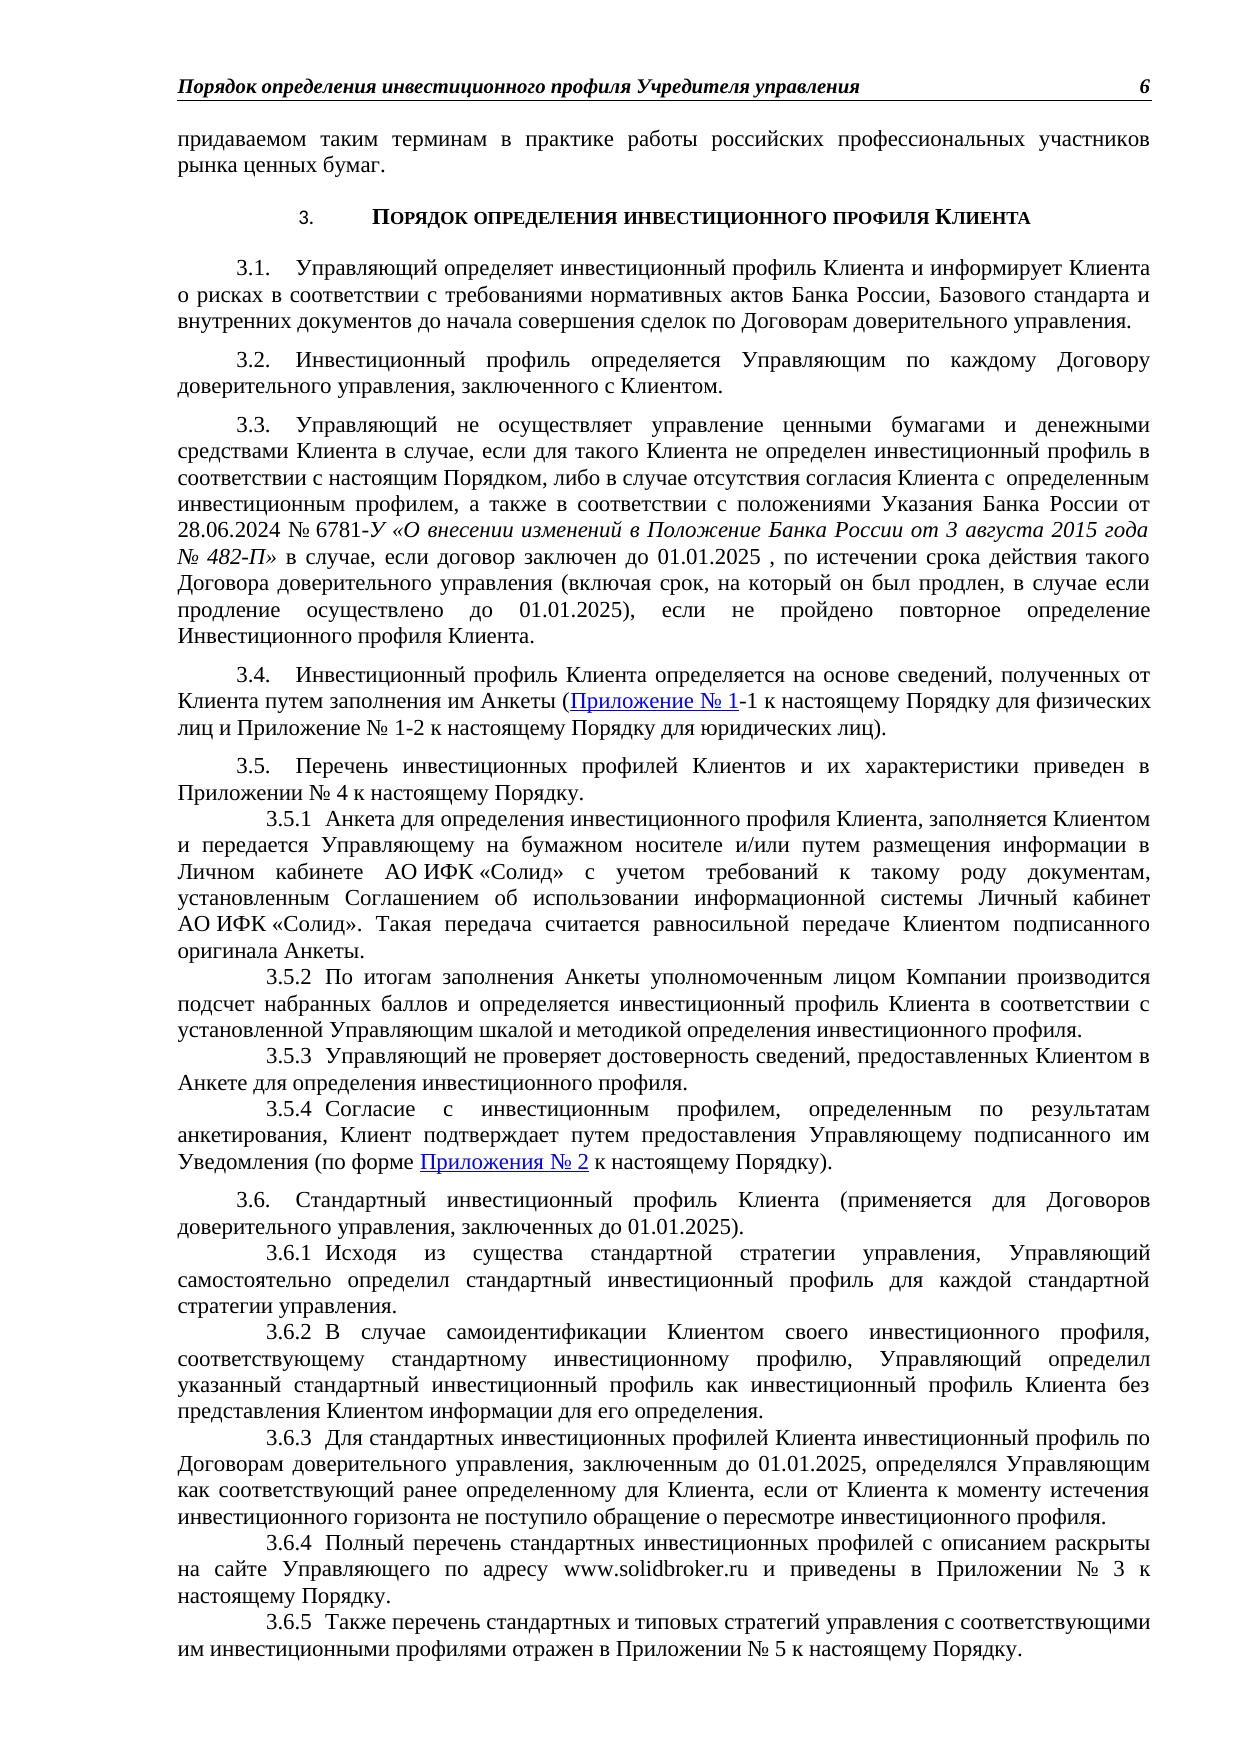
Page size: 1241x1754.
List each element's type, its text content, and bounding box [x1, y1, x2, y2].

list Управляющий не осуществляет управление ценными бумагами и денежными средствами Клиента в случае, если для такого Клиента не определен инвестиционный профиль в соответствии с настоящим Порядком, либо в случае отсутствия согласия Клиента с определенным инвестиционным профилем, а также в соответствии с положениями Указания Банка России от 28.06.2024 № 6781-У «О внесении изменений в Положение Банка России от 3 августа 2015 года № 482-П» в случае, если договор заключен до 01.01.2025 , по истечении срока действия такого Договора доверительного управления (включая срок, на который он был продлен, в случае если продление осуществлено до 01.01.2025), если не пройдено повторное определение Инвестиционного профиля Клиента. [177, 411, 1152, 648]
list Управляющий определяет инвестиционный профиль Клиента и информирует Клиента о рисках в соответствии с требованиями нормативных актов Банка России, Базового стандарта и внутренних документов до начала совершения сделок по Договорам доверительного управления. [177, 254, 1152, 333]
list Анкета для определения инвестиционного профиля Клиента, заполняется Клиентом и передается Управляющему на бумажном носителе и/или путем размещения информации в Личном кабинете АО ИФК «Солид» с учетом требований к такому роду документам, установленным Соглашением об использовании информационной системы Личный кабинет АО ИФК «Солид». Такая передача считается равносильной передаче Клиентом подписанного оригинала Анкеты. [177, 805, 1152, 963]
list Управляющий не проверяет достоверность сведений, предоставленных Клиентом в Анкете для определения инвестиционного профиля. [177, 1042, 1152, 1095]
list Согласие с инвестиционным профилем, определенным по результатам анкетирования, Клиент подтверждает путем предоставления Управляющему подписанного им Уведомления (по форме Приложения № 2 к настоящему Порядку). [177, 1095, 1152, 1174]
list Стандартный инвестиционный профиль Клиента (применяется для Договоров доверительного управления, заключенных до 01.01.2025). [177, 1187, 1152, 1239]
list По итогам заполнения Анкеты уполномоченным лицом Компании производится подсчет набранных баллов и определяется инвестиционный профиль Клиента в соответствии с установленной Управляющим шкалой и методикой определения инвестиционного профиля. [177, 963, 1152, 1042]
list В случае самоидентификации Клиентом своего инвестиционного профиля, соответствующему стандартному инвестиционному профилю, Управляющий определил указанный стандартный инвестиционный профиль как инвестиционный профиль Клиента без представления Клиентом информации для его определения. [177, 1318, 1152, 1424]
list Исходя из существа стандартной стратегии управления, Управляющий самостоятельно определил стандартный инвестиционный профиль для каждой стандартной стратегии управления. [177, 1239, 1152, 1318]
subtitle Порядок определения инвестиционного профиля Клиента [177, 203, 1152, 229]
list Для стандартных инвестиционных профилей Клиента инвестиционный профиль по Договорам доверительного управления, заключенным до 01.01.2025, определялся Управляющим как соответствующий ранее определенному для Клиента, если от Клиента к моменту истечения инвестиционного горизонта не поступило обращение о пересмотре инвестиционного профиля. [177, 1424, 1152, 1529]
list Инвестиционный профиль Клиента определяется на основе сведений, полученных от Клиента путем заполнения им Анкеты (Приложение № 1-1 к настоящему Порядку для физических лиц и Приложение № 1-2 к настоящему Порядку для юридических лиц). [177, 661, 1152, 740]
list Инвестиционный профиль определяется Управляющим по каждому Договору доверительного управления, заключенного с Клиентом. [177, 346, 1152, 399]
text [177, 125, 1152, 178]
list Перечень инвестиционных профилей Клиентов и их характеристики приведен в Приложении № 4 к настоящему Порядку. [177, 752, 1152, 805]
list Также перечень стандартных и типовых стратегий управления с соответствующими им инвестиционными профилями отражен в Приложении № 5 к настоящему Порядку. [177, 1608, 1152, 1661]
list Полный перечень стандартных инвестиционных профилей с описанием раскрыты на сайте Управляющего по адресу www.solidbroker.ru и приведены в Приложении № 3 к настоящему Порядку. [177, 1529, 1152, 1608]
